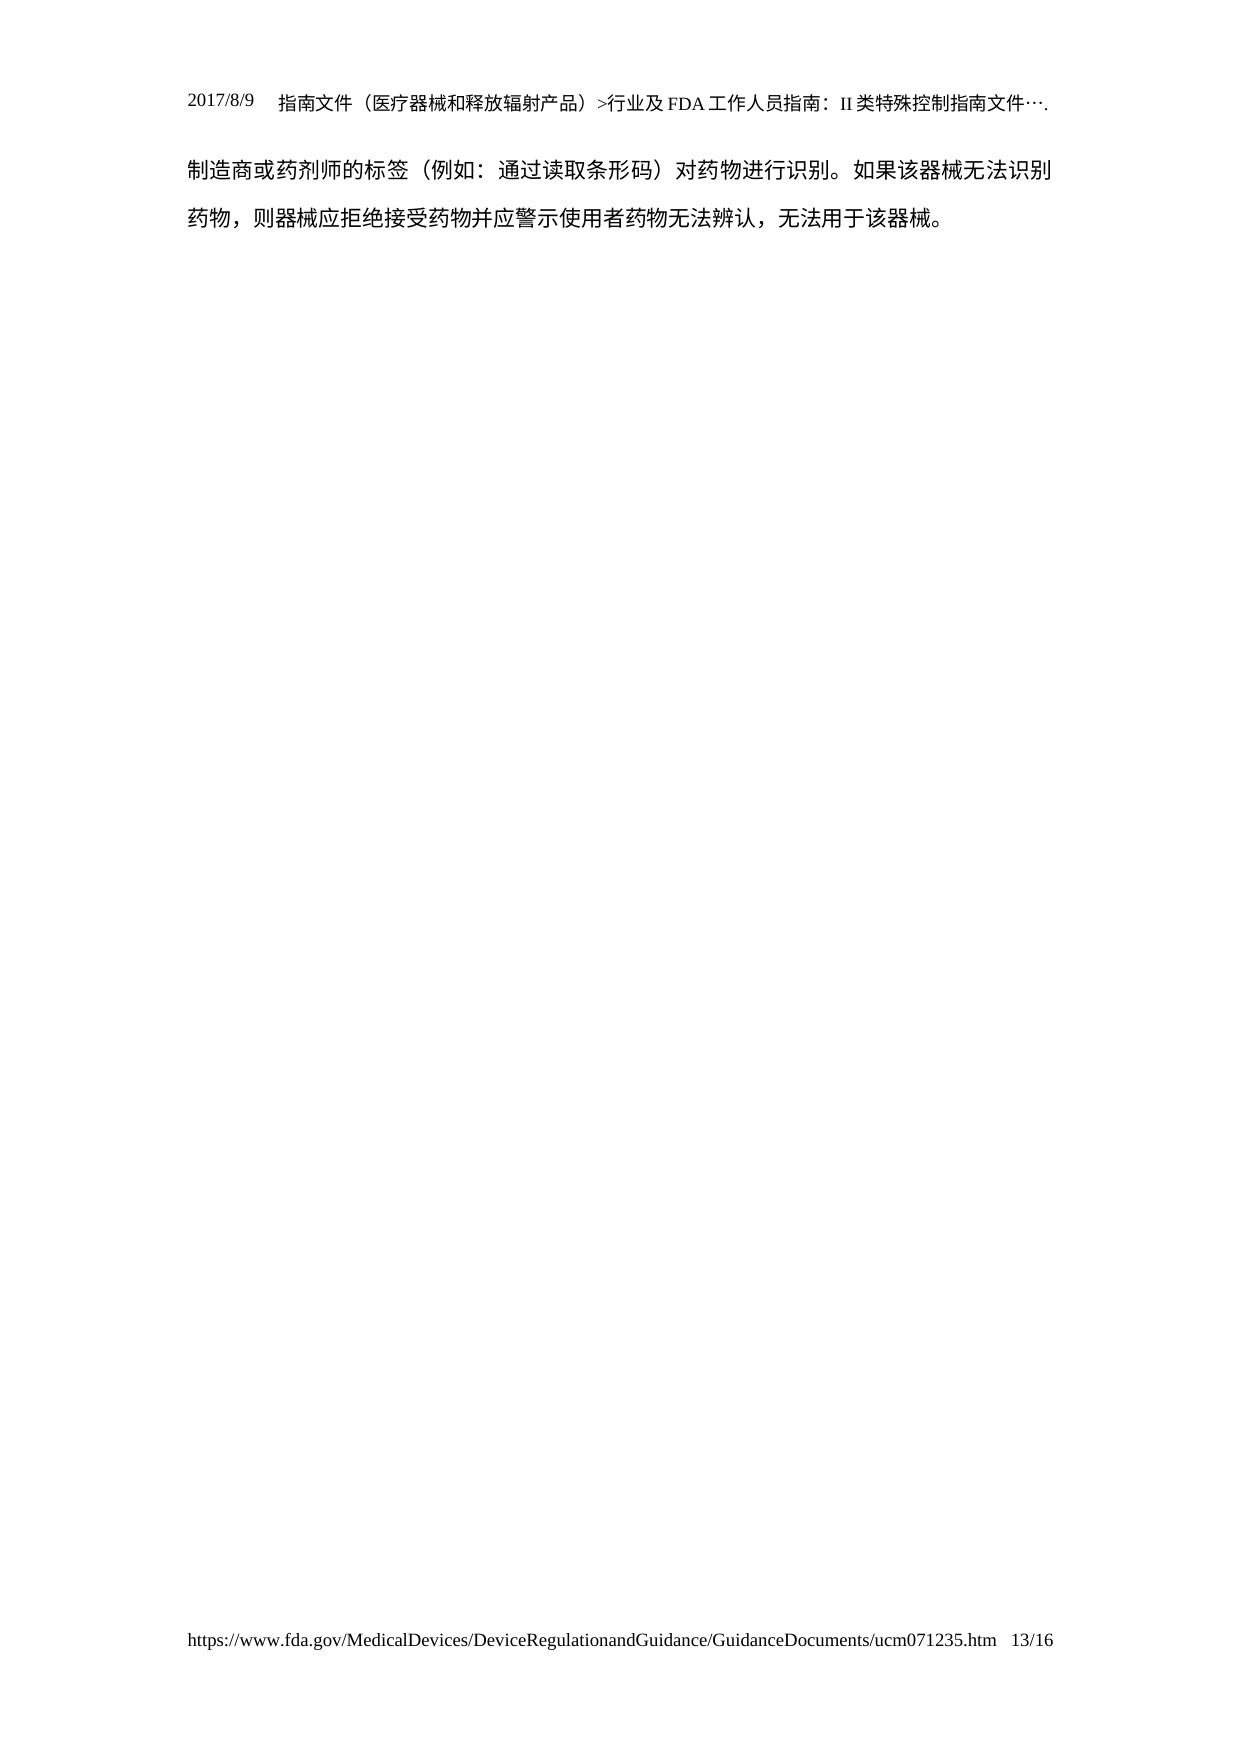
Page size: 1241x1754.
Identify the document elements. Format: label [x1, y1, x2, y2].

text [187, 153, 1053, 233]
